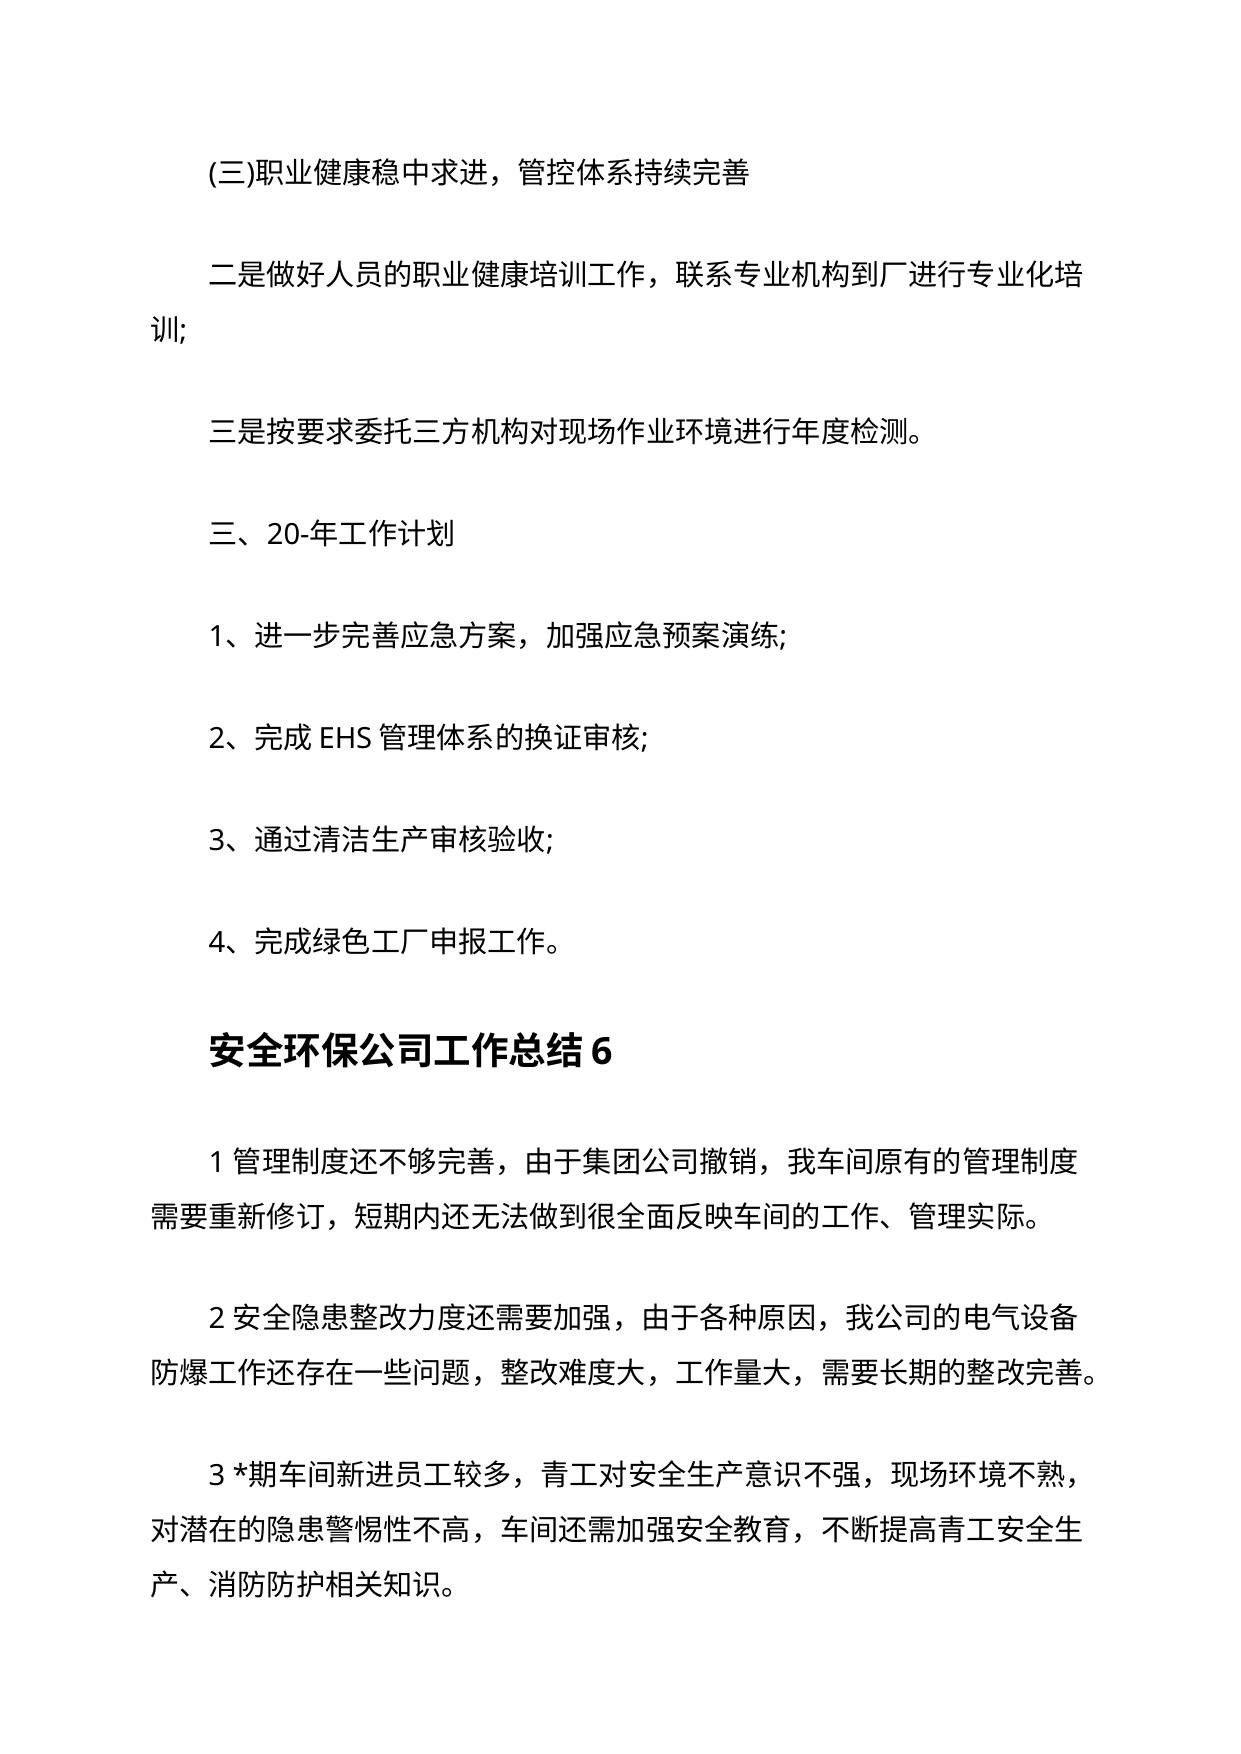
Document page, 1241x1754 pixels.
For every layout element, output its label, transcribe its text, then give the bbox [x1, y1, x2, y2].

text 2 安全隐患整改力度还需要加强，由于各种原因，我公司的电气设备防爆工作还存在一些问题，整改难度大，工作量大，需要长期的整改完善。 [150, 1295, 1090, 1392]
text 1、进一步完善应急方案，加强应急预案演练; [150, 613, 1090, 655]
text 1 管理制度还不够完善，由于集团公司撤销，我车间原有的管理制度需要重新修订，短期内还无法做到很全面反映车间的工作、管理实际。 [150, 1138, 1090, 1235]
text 三是按要求委托三方机构对现场作业环境进行年度检测。 [150, 409, 1090, 451]
text 2、完成EHS管理体系的换证审核; [150, 714, 1090, 757]
text 二是做好人员的职业健康培训工作，联系专业机构到厂进行专业化培训; [150, 252, 1090, 349]
text (三)职业健康稳中求进，管控体系持续完善 [150, 150, 1090, 192]
text 安全环保公司工作总结6 [150, 1021, 1090, 1075]
text 3 *期车间新进员工较多，青工对安全生产意识不强，现场环境不熟，对潜在的隐患警惕性不高，车间还需加强安全教育，不断提高青工安全生产、消防防护相关知识。 [150, 1452, 1090, 1604]
text 3、通过清洁生产审核验收; [150, 817, 1090, 859]
text 4、完成绿色工厂申报工作。 [150, 918, 1090, 961]
text 三、20-年工作计划 [150, 511, 1090, 553]
